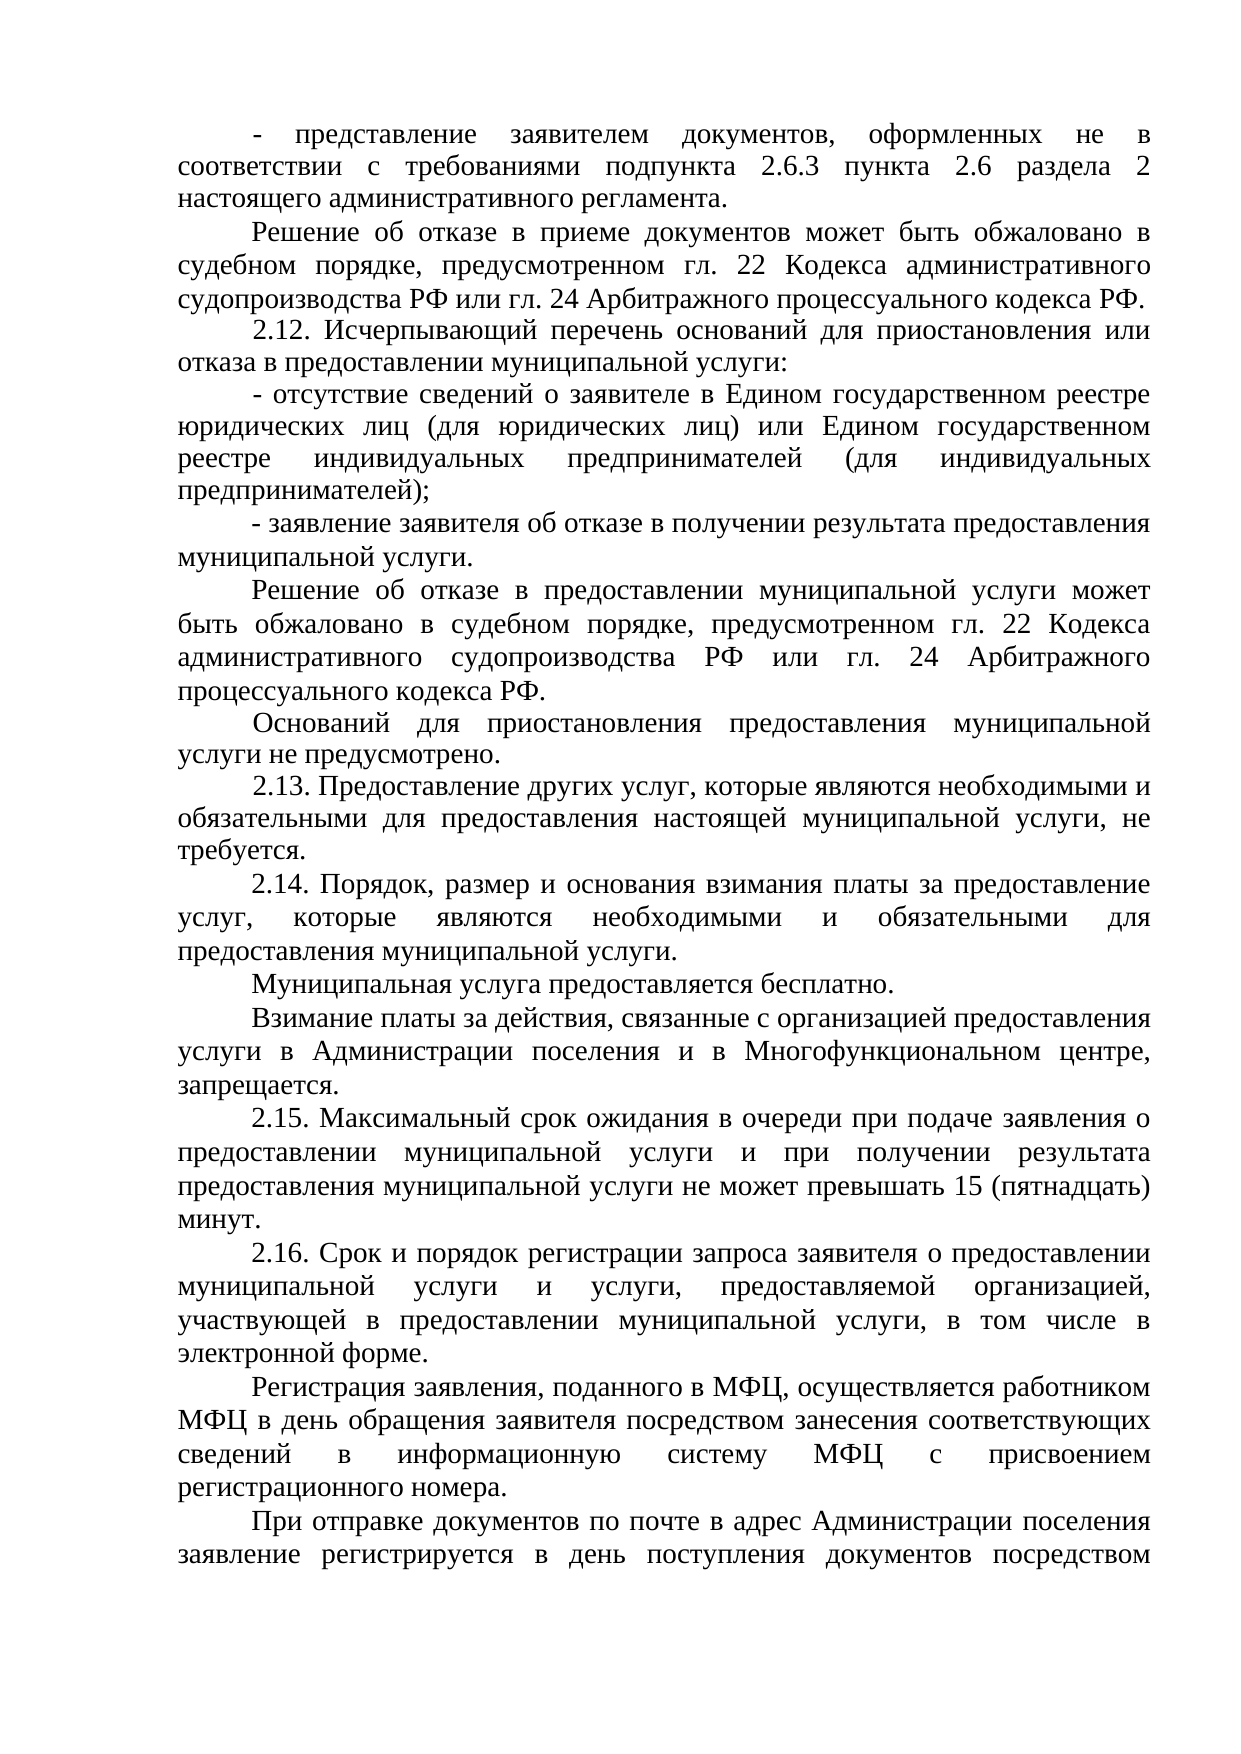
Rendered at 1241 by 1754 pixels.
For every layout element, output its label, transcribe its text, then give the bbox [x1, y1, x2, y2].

text Оснований для приостановления предоставления муниципальной услуги не предусмотрено. [177, 707, 1152, 770]
text 2.16. Срок и порядок регистрации запроса заявителя о предоставлении муниципальной услуги и услуги, предоставляемой организацией, участвующей в предоставлении муниципальной услуги, в том числе в электронной форме. [177, 1235, 1152, 1369]
text 2.14. Порядок, размер и основания взимания платы за предоставление услуг, которые являются необходимыми и обязательными для предоставления муниципальной услуги. [177, 866, 1152, 966]
text 2.13. Предоставление других услуг, которые являются необходимыми и обязательными для предоставления настоящей муниципальной услуги, не требуется. [177, 770, 1152, 866]
text - заявление заявителя об отказе в получении результата предоставления муниципальной услуги. [177, 505, 1152, 572]
text Решение об отказе в предоставлении муниципальной услуги может быть обжаловано в судебном порядке, предусмотренном гл. 22 Кодекса административного судопроизводства РФ или гл. 24 Арбитражного процессуального кодекса РФ. [177, 572, 1152, 707]
text 2.15. Максимальный срок ожидания в очереди при подаче заявления о предоставлении муниципальной услуги и при получении результата предоставления муниципальной услуги не может превышать 15 (пятнадцать) минут. [177, 1101, 1152, 1235]
text - отсутствие сведений о заявителе в Едином государственном реестре юридических лиц (для юридических лиц) или Едином государственном реестре индивидуальных предпринимателей (для индивидуальных предпринимателей); [177, 378, 1152, 505]
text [177, 1503, 1152, 1570]
text Решение об отказе в приеме документов может быть обжаловано в судебном порядке, предусмотренном гл. 22 Кодекса административного судопроизводства РФ или гл. 24 Арбитражного процессуального кодекса РФ. [177, 214, 1152, 314]
text Регистрация заявления, поданного в МФЦ, осуществляется работником МФЦ в день обращения заявителя посредством занесения соответствующих сведений в информационную систему МФЦ с присвоением регистрационного номера. [177, 1369, 1152, 1503]
text Муниципальная услуга предоставляется бесплатно. [177, 966, 1152, 1000]
text 2.12. Исчерпывающий перечень оснований для приостановления или отказа в предоставлении муниципальной услуги: [177, 314, 1152, 378]
text - представление заявителем документов, оформленных не в соответствии с требованиями подпункта 2.6.3 пункта 2.6 раздела 2 настоящего административного регламента. [177, 118, 1152, 214]
text Взимание платы за действия, связанные с организацией предоставления услуги в Администрации поселения и в Многофункциональном центре, запрещается. [177, 1000, 1152, 1101]
